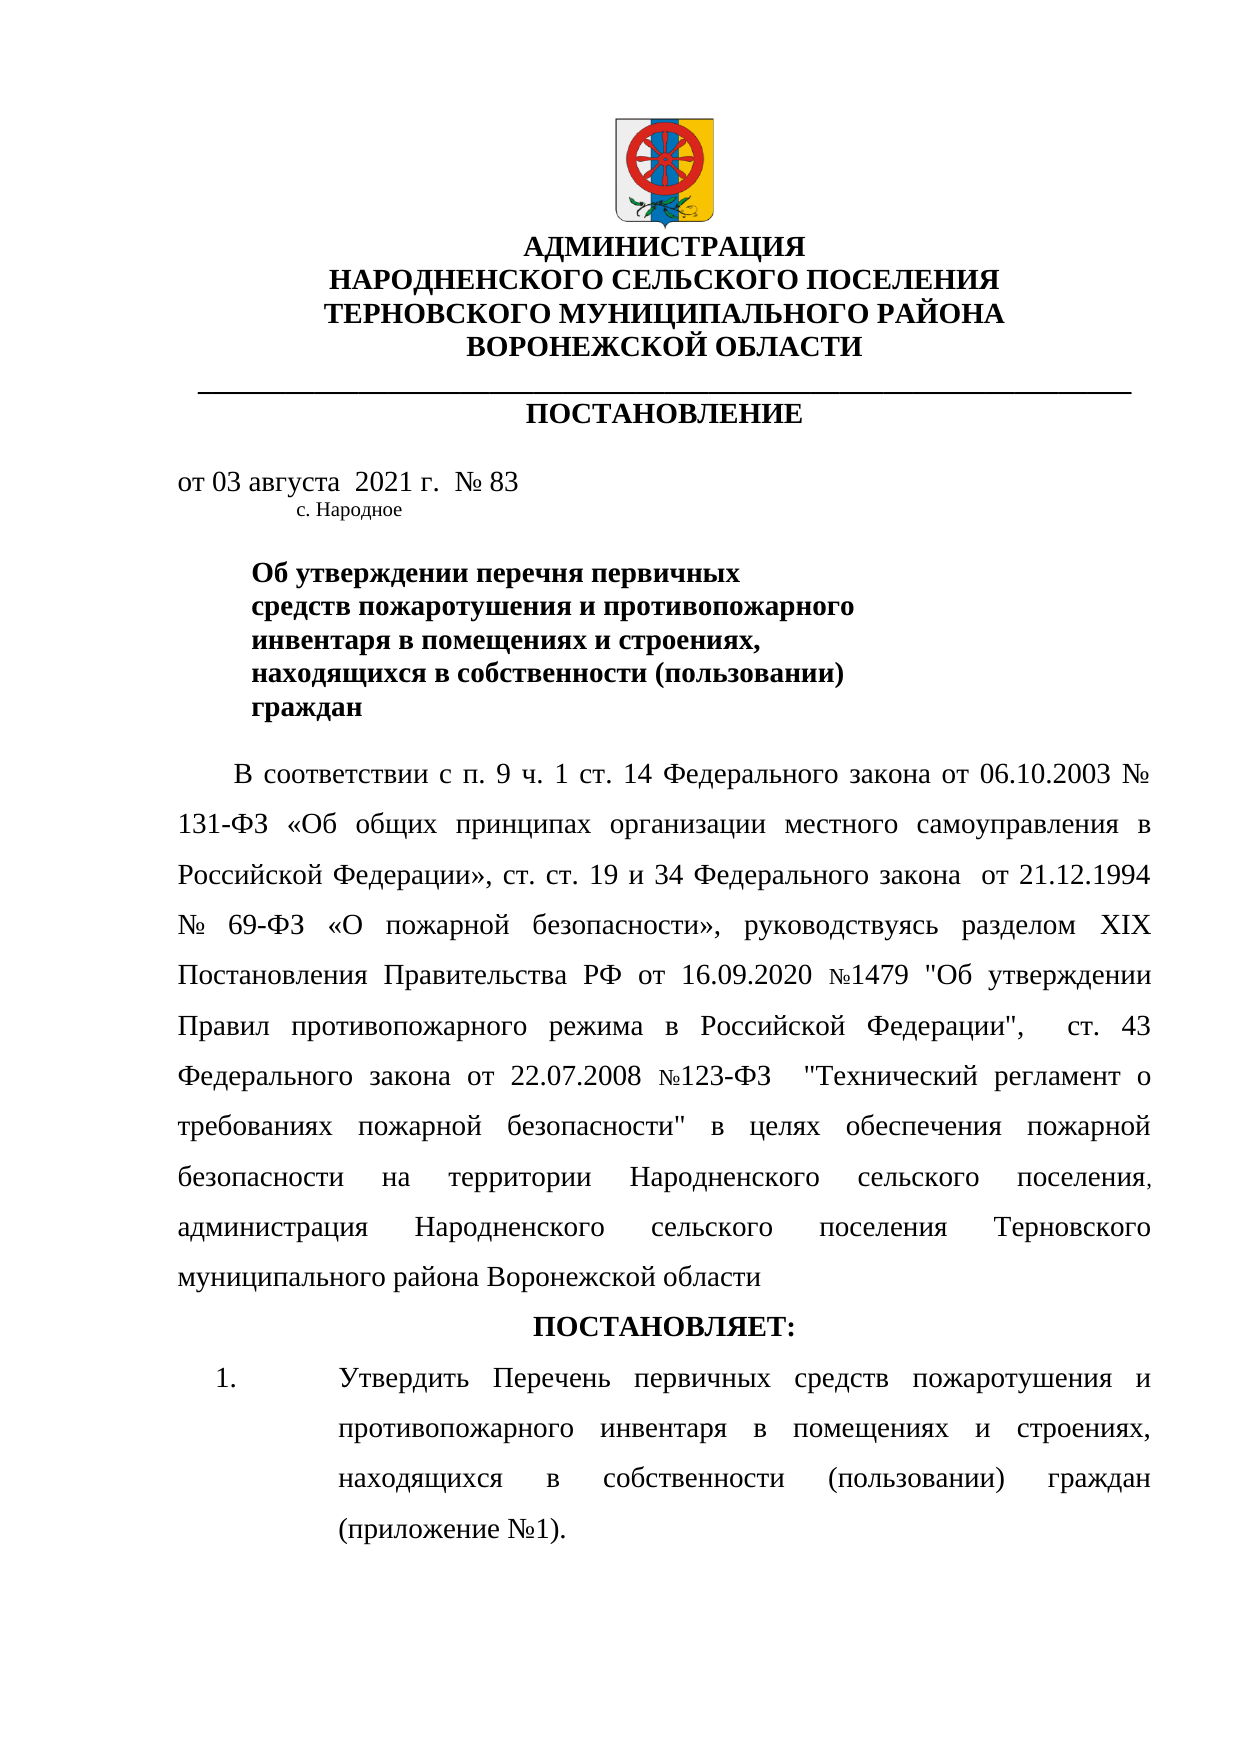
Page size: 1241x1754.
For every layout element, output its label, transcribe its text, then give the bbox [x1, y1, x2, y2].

text находящихся в собственности (пользовании) [177, 656, 1152, 689]
text ПОСТАНОВЛЯЕТ: [177, 1309, 1152, 1343]
text Об утверждении перечня первичных [177, 555, 1152, 588]
text средств пожаротушения и противопожарного [177, 588, 1152, 622]
list Утвердить Перечень первичных средств пожаротушения и противопожарного инвентаря в помещениях и строениях, находящихся в собственности (пользовании) граждан (приложение №1). [215, 1360, 1152, 1544]
text В соответствии с п. 9 ч. 1 ст. 14 Федерального закона от 06.10.2003 № 131-ФЗ «Об общих принципах организации местного самоуправления в Российской Федерации», ст. ст. 19 и 34 Федерального закона от 21.12.1994 № 69-ФЗ «О пожарной безопасности», руководствуясь разделом XIX Постановления Правительства РФ от 16.09.2020 №1479 "Об утверждении Правил противопожарного режима в Российской Федерации", ст. 43 Федерального закона от 22.07.2008 №123-ФЗ "Технический регламент о требованиях пожарной безопасности" в целях обеспечения пожарной безопасности на территории Народненского сельского поселения, администрация Народненского сельского поселения Терновского муниципального района Воронежской области [177, 756, 1152, 1293]
text ПОСТАНОВЛЕНИЕ [177, 397, 1152, 430]
picture [615, 118, 714, 229]
text ________________________________________________________________ [177, 363, 1152, 397]
text с. Народное [177, 497, 1152, 521]
text инвентаря в помещениях и строениях, [177, 622, 1152, 656]
text граждан [177, 689, 1152, 723]
text от 03 августа 2021 г. № 83 [177, 464, 1152, 497]
text АДМИНИСТРАЦИЯ НАРОДНЕНСКОГО СЕЛЬСКОГО ПОСЕЛЕНИЯ ТЕРНОВСКОГО МУНИЦИПАЛЬНОГО РАЙОНА ВОРОНЕЖСКОЙ ОБЛАСТИ [177, 229, 1152, 363]
